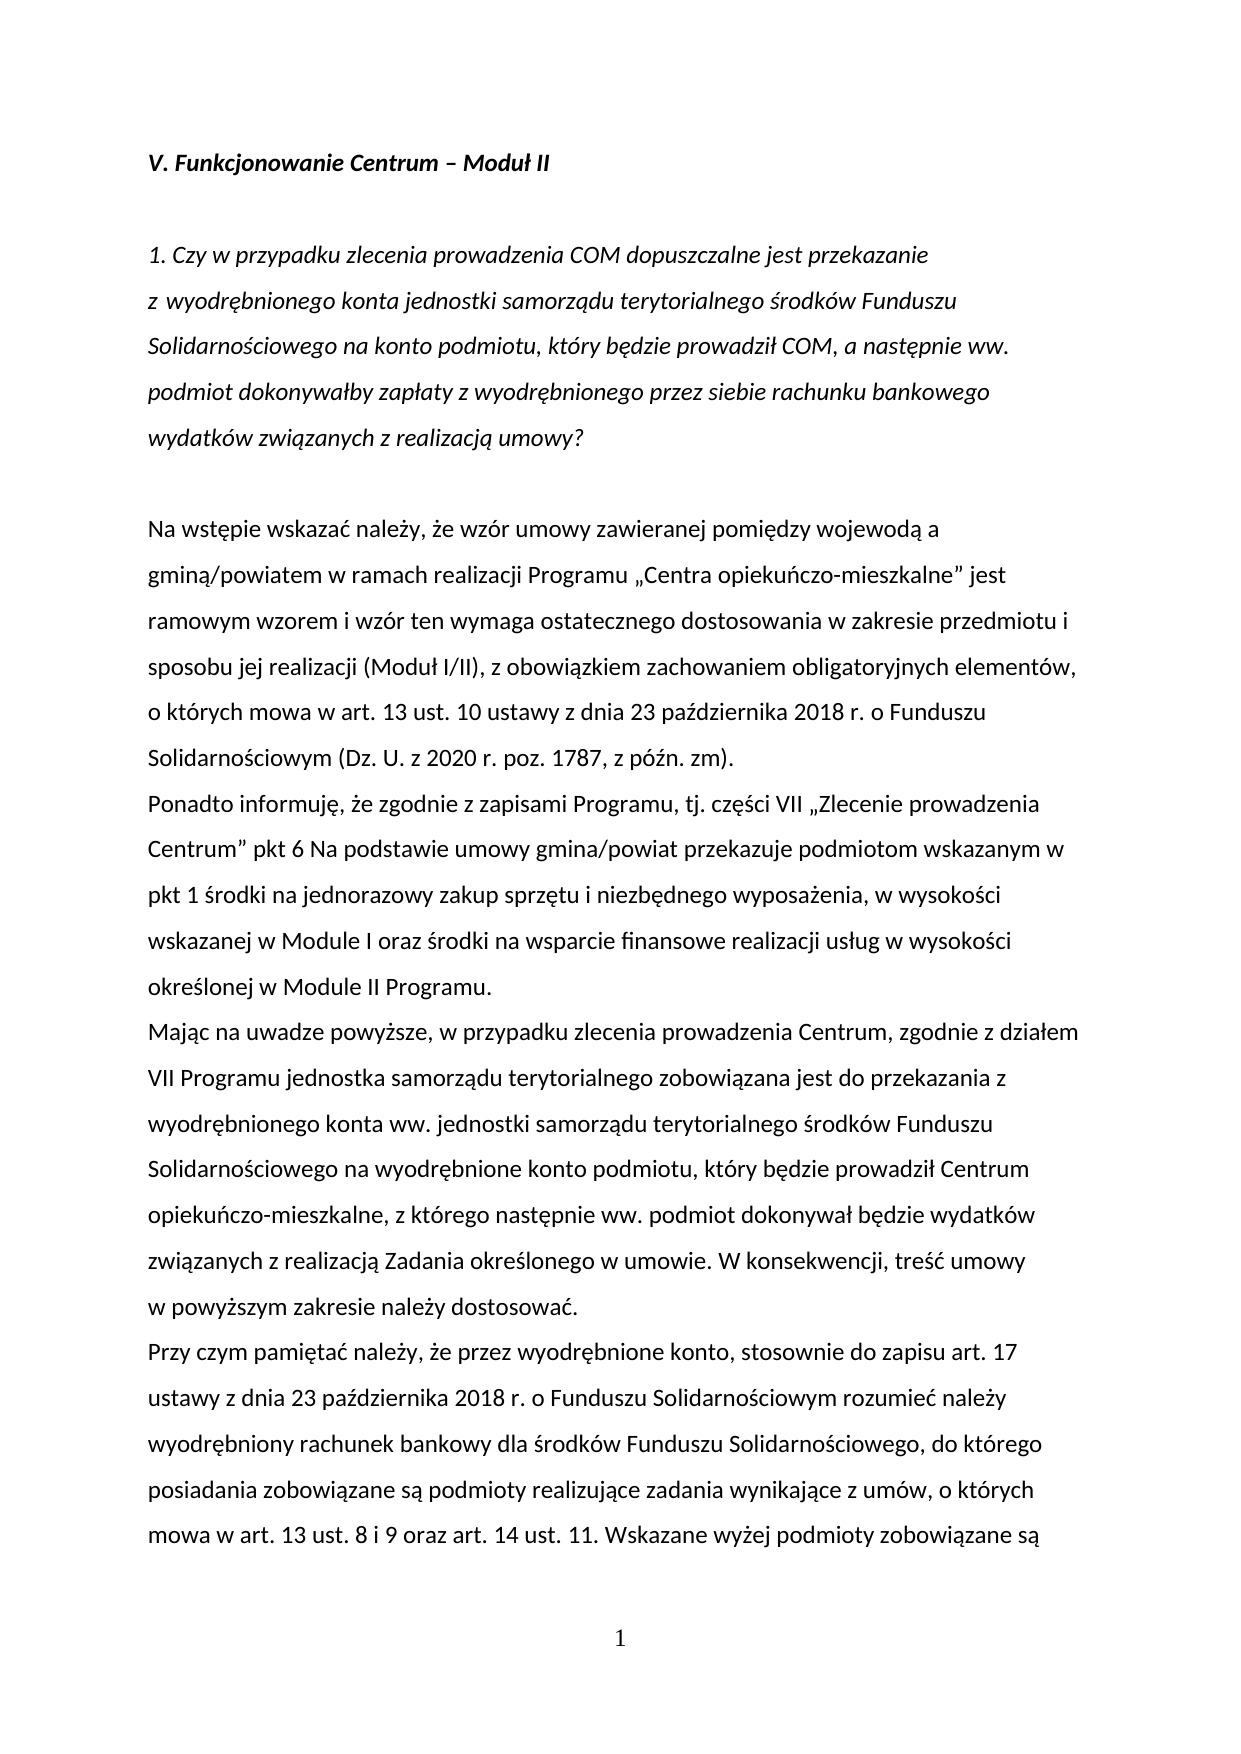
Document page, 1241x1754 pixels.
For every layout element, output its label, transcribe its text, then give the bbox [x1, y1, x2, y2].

text V. Funkcjonowanie Centrum – Moduł II [148, 148, 1093, 178]
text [148, 1337, 1093, 1550]
text 1. Czy w przypadku zlecenia prowadzenia COM dopuszczalne jest przekazanie z wyodrębnionego konta jednostki samorządu terytorialnego środków Funduszu Solidarnościowego na konto podmiotu, który będzie prowadził COM, a następnie ww. podmiot dokonywałby zapłaty z wyodrębnionego przez siebie rachunku bankowego wydatków związanych z realizacją umowy? [148, 239, 1093, 452]
text Mając na uwadze powyższe, w przypadku zlecenia prowadzenia Centrum, zgodnie z działem VII Programu jednostka samorządu terytorialnego zobowiązana jest do przekazania z wyodrębnionego konta ww. jednostki samorządu terytorialnego środków Funduszu Solidarnościowego na wyodrębnione konto podmiotu, który będzie prowadził Centrum opiekuńczo-mieszkalne, z którego następnie ww. podmiot dokonywał będzie wydatków związanych z realizacją Zadania określonego w umowie. W konsekwencji, treść umowy w powyższym zakresie należy dostosować. [148, 1016, 1093, 1321]
text Ponadto informuję, że zgodnie z zapisami Programu, tj. części VII „Zlecenie prowadzenia Centrum” pkt 6 Na podstawie umowy gmina/powiat przekazuje podmiotom wskazanym w pkt 1 środki na jednorazowy zakup sprzętu i niezbędnego wyposażenia, w wysokości wskazanej w Module I oraz środki na wsparcie finansowe realizacji usług w wysokości określonej w Module II Programu. [148, 788, 1093, 1001]
text Na wstępie wskazać należy, że wzór umowy zawieranej pomiędzy wojewodą a gminą/powiatem w ramach realizacji Programu „Centra opiekuńczo-mieszkalne” jest ramowym wzorem i wzór ten wymaga ostatecznego dostosowania w zakresie przedmiotu i sposobu jej realizacji (Moduł I/II), z obowiązkiem zachowaniem obligatoryjnych elementów, o których mowa w art. 13 ust. 10 ustawy z dnia 23 października 2018 r. o Funduszu Solidarnościowym (Dz. U. z 2020 r. poz. 1787, z późn. zm). [148, 513, 1093, 773]
